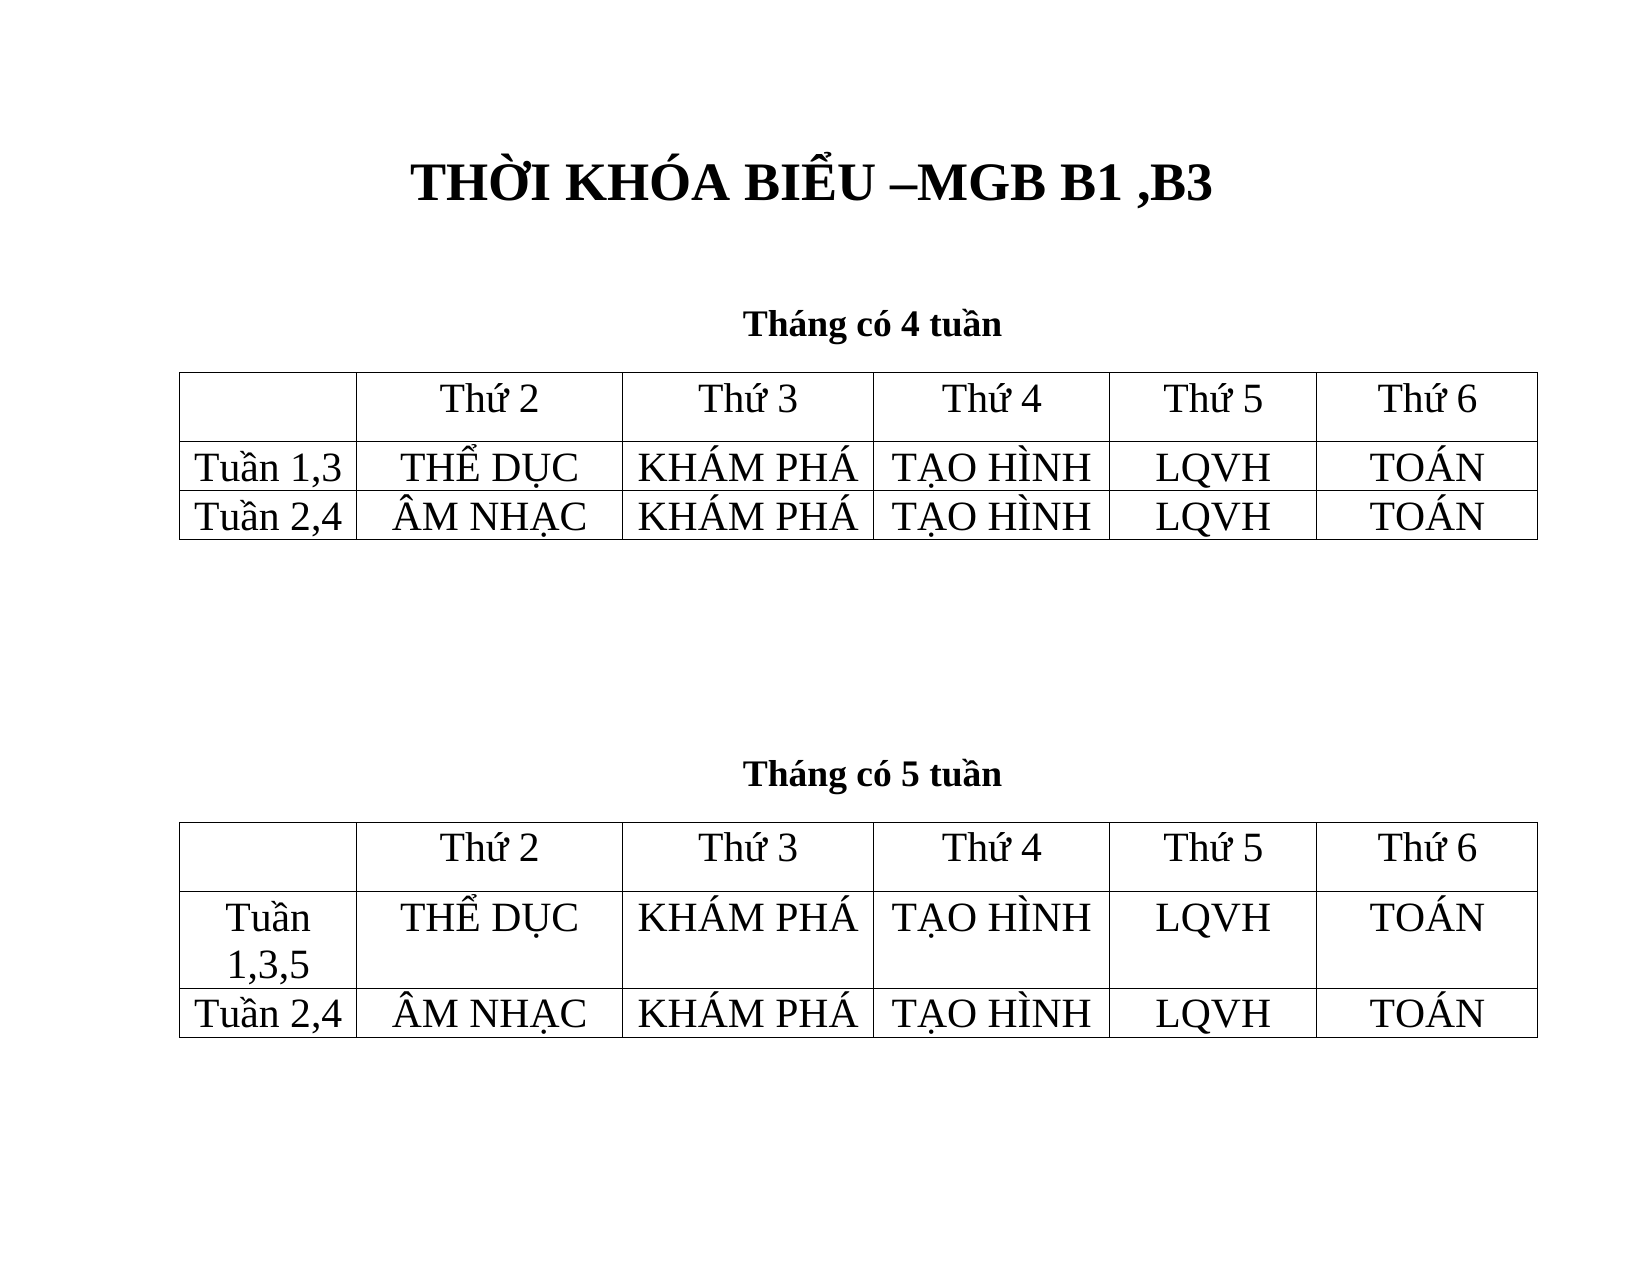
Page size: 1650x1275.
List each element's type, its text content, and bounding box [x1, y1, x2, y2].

table_cell Tuần 1,3 [180, 442, 356, 490]
table_cell TOÁN [1317, 442, 1537, 490]
table_cell THỂ DỤC [357, 892, 622, 988]
table_header Thứ 3 [623, 373, 873, 441]
text Tháng có 5 tuần [165, 751, 1565, 794]
table_header Thứ 6 [1317, 373, 1537, 441]
table_cell LQVH [1110, 442, 1316, 490]
table_cell TẠO HÌNH [874, 491, 1109, 539]
table_header [180, 373, 356, 441]
table_cell LQVH [1110, 989, 1316, 1037]
table_cell TẠO HÌNH [874, 442, 1109, 490]
table_cell KHÁM PHÁ [623, 491, 873, 539]
table_cell TẠO HÌNH [874, 989, 1109, 1037]
table_cell Tuần 2,4 [180, 491, 356, 539]
table_header Thứ 4 [874, 373, 1109, 441]
table_header Thứ 5 [1110, 373, 1316, 441]
table_cell ÂM NHẠC [357, 491, 622, 539]
table_header Thứ 2 [357, 373, 622, 441]
table_cell TẠO HÌNH [874, 892, 1109, 988]
table_header Thứ 3 [623, 823, 873, 891]
text THỜI KHÓA BIỂU –MGB B1 ,B3 [150, 150, 1565, 212]
table_header Thứ 4 [874, 823, 1109, 891]
text Tháng có 4 tuần [165, 302, 1565, 345]
table_cell TOÁN [1317, 892, 1537, 988]
table_header [180, 823, 356, 891]
table_cell TOÁN [1317, 989, 1537, 1037]
table_header Thứ 6 [1317, 823, 1537, 891]
table_cell LQVH [1110, 892, 1316, 988]
table_cell KHÁM PHÁ [623, 442, 873, 490]
table_cell LQVH [1110, 491, 1316, 539]
table_cell Tuần 2,4 [180, 989, 356, 1037]
table_cell TOÁN [1317, 491, 1537, 539]
table_cell KHÁM PHÁ [623, 989, 873, 1037]
table_cell THỂ DỤC [357, 442, 622, 490]
table_cell ÂM NHẠC [357, 989, 622, 1037]
table_header Thứ 2 [357, 823, 622, 891]
table_header Thứ 5 [1110, 823, 1316, 891]
table_cell KHÁM PHÁ [623, 892, 873, 988]
table_cell Tuần 1,3,5 [180, 892, 356, 988]
